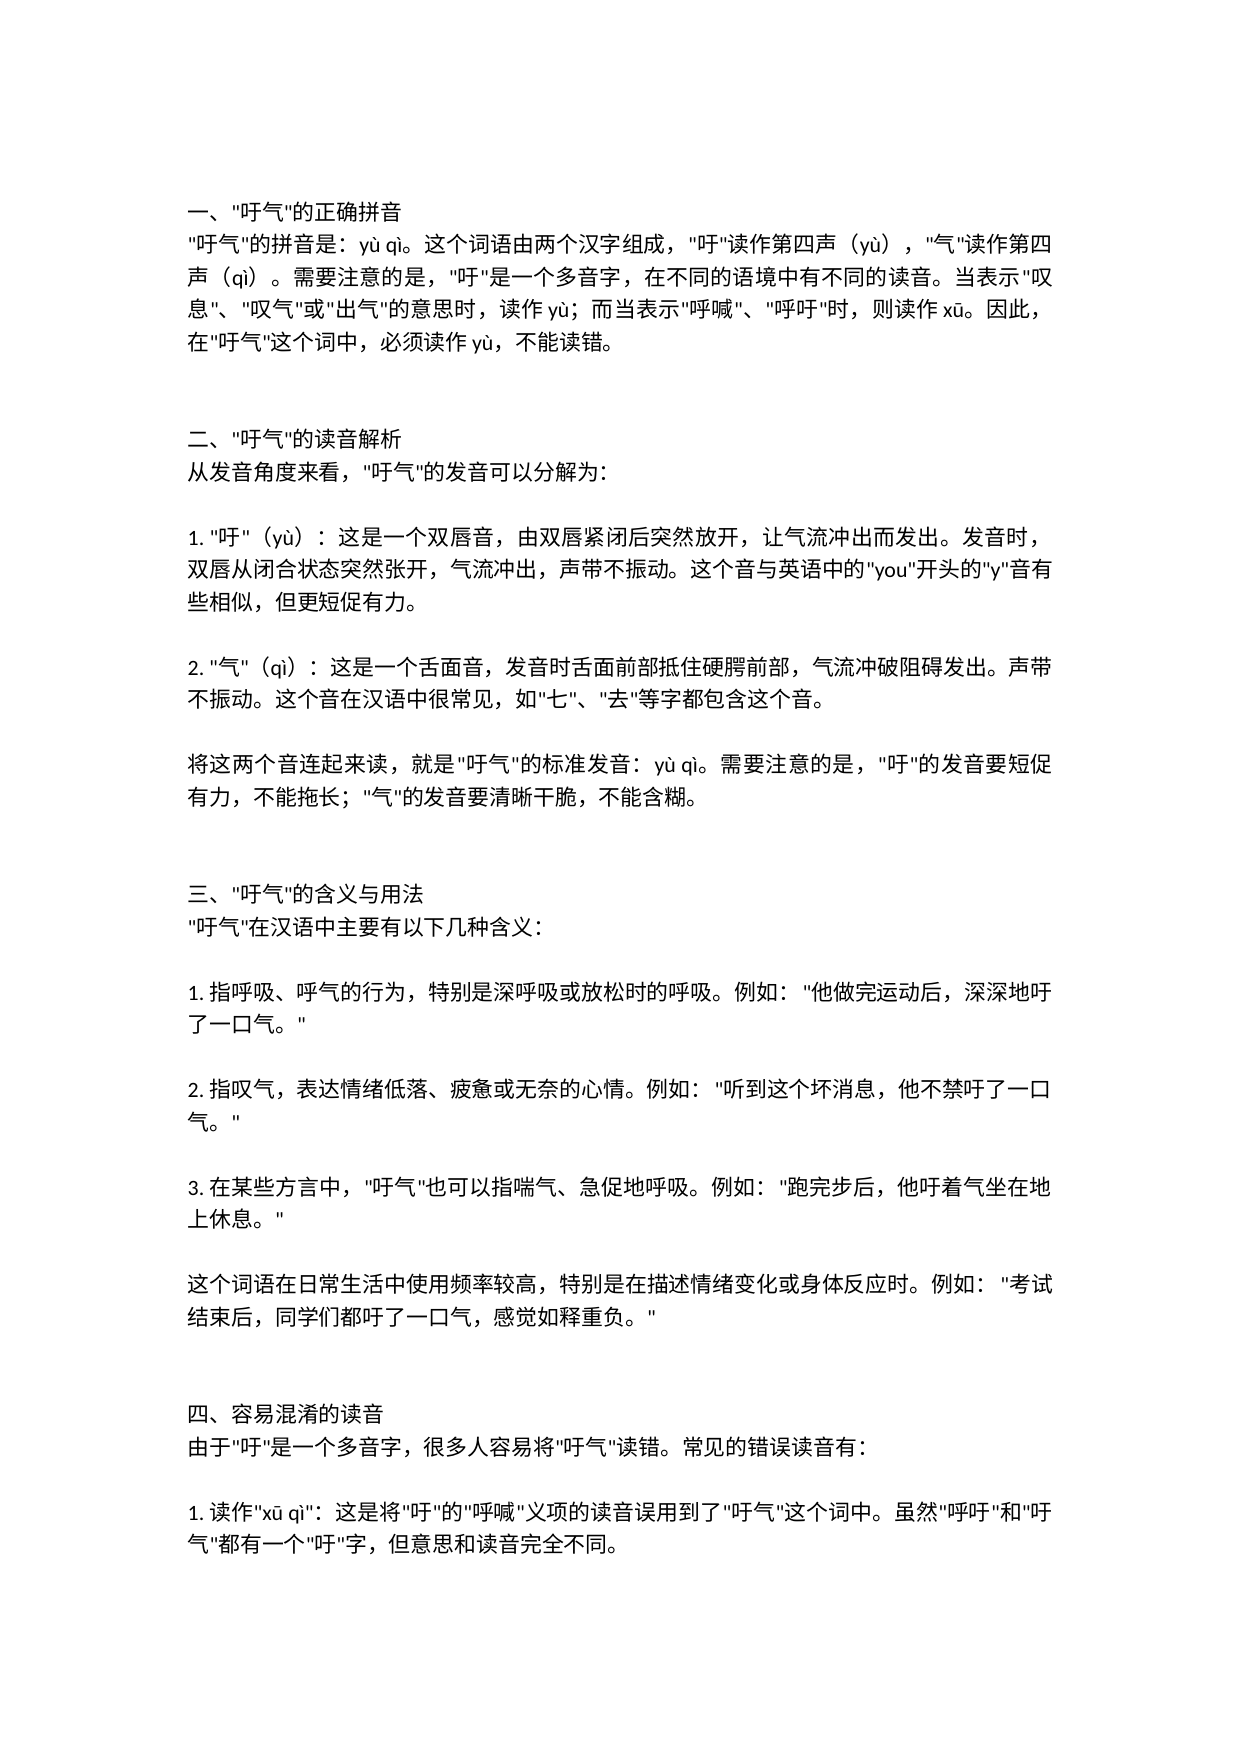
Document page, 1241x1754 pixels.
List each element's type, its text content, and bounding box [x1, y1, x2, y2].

text 3. 在某些方言中，"吁气"也可以指喘气、急促地呼吸。例如："跑完步后，他吁着气坐在地上休息。" [187, 1169, 1053, 1234]
text 一、"吁气"的正确拼音 [187, 194, 1053, 227]
text 1. 读作"xū qì"：这是将"吁"的"呼喊"义项的读音误用到了"吁气"这个词中。虽然"呼吁"和"吁气"都有一个"吁"字，但意思和读音完全不同。 [187, 1494, 1053, 1559]
text 从发音角度来看，"吁气"的发音可以分解为： [187, 454, 1053, 487]
text 二、"吁气"的读音解析 [187, 422, 1053, 454]
text 1. "吁"（yù）：这是一个双唇音，由双唇紧闭后突然放开，让气流冲出而发出。发音时，双唇从闭合状态突然张开，气流冲出，声带不振动。这个音与英语中的"you"开头的"y"音有些相似，但更短促有力。 [187, 519, 1053, 617]
text 四、容易混淆的读音 [187, 1397, 1053, 1429]
text 这个词语在日常生活中使用频率较高，特别是在描述情绪变化或身体反应时。例如："考试结束后，同学们都吁了一口气，感觉如释重负。" [187, 1267, 1053, 1332]
text "吁气"在汉语中主要有以下几种含义： [187, 909, 1053, 942]
text 将这两个音连起来读，就是"吁气"的标准发音：yù qì。需要注意的是，"吁"的发音要短促有力，不能拖长；"气"的发音要清晰干脆，不能含糊。 [187, 747, 1053, 812]
text 三、"吁气"的含义与用法 [187, 877, 1053, 909]
text 1. 指呼吸、呼气的行为，特别是深呼吸或放松时的呼吸。例如："他做完运动后，深深地吁了一口气。" [187, 974, 1053, 1039]
text 由于"吁"是一个多音字，很多人容易将"吁气"读错。常见的错误读音有： [187, 1429, 1053, 1462]
text "吁气"的拼音是：yù qì。这个词语由两个汉字组成，"吁"读作第四声（yù），"气"读作第四声（qì）。需要注意的是，"吁"是一个多音字，在不同的语境中有不同的读音。当表示"叹息"、"叹气"或"出气"的意思时，读作yù；而当表示"呼喊"、"呼吁"时，则读作xū。因此，在"吁气"这个词中，必须读作yù，不能读错。 [187, 227, 1053, 357]
text 2. "气"（qì）：这是一个舌面音，发音时舌面前部抵住硬腭前部，气流冲破阻碍发出。声带不振动。这个音在汉语中很常见，如"七"、"去"等字都包含这个音。 [187, 649, 1053, 714]
text 2. 指叹气，表达情绪低落、疲惫或无奈的心情。例如："听到这个坏消息，他不禁吁了一口气。" [187, 1072, 1053, 1137]
